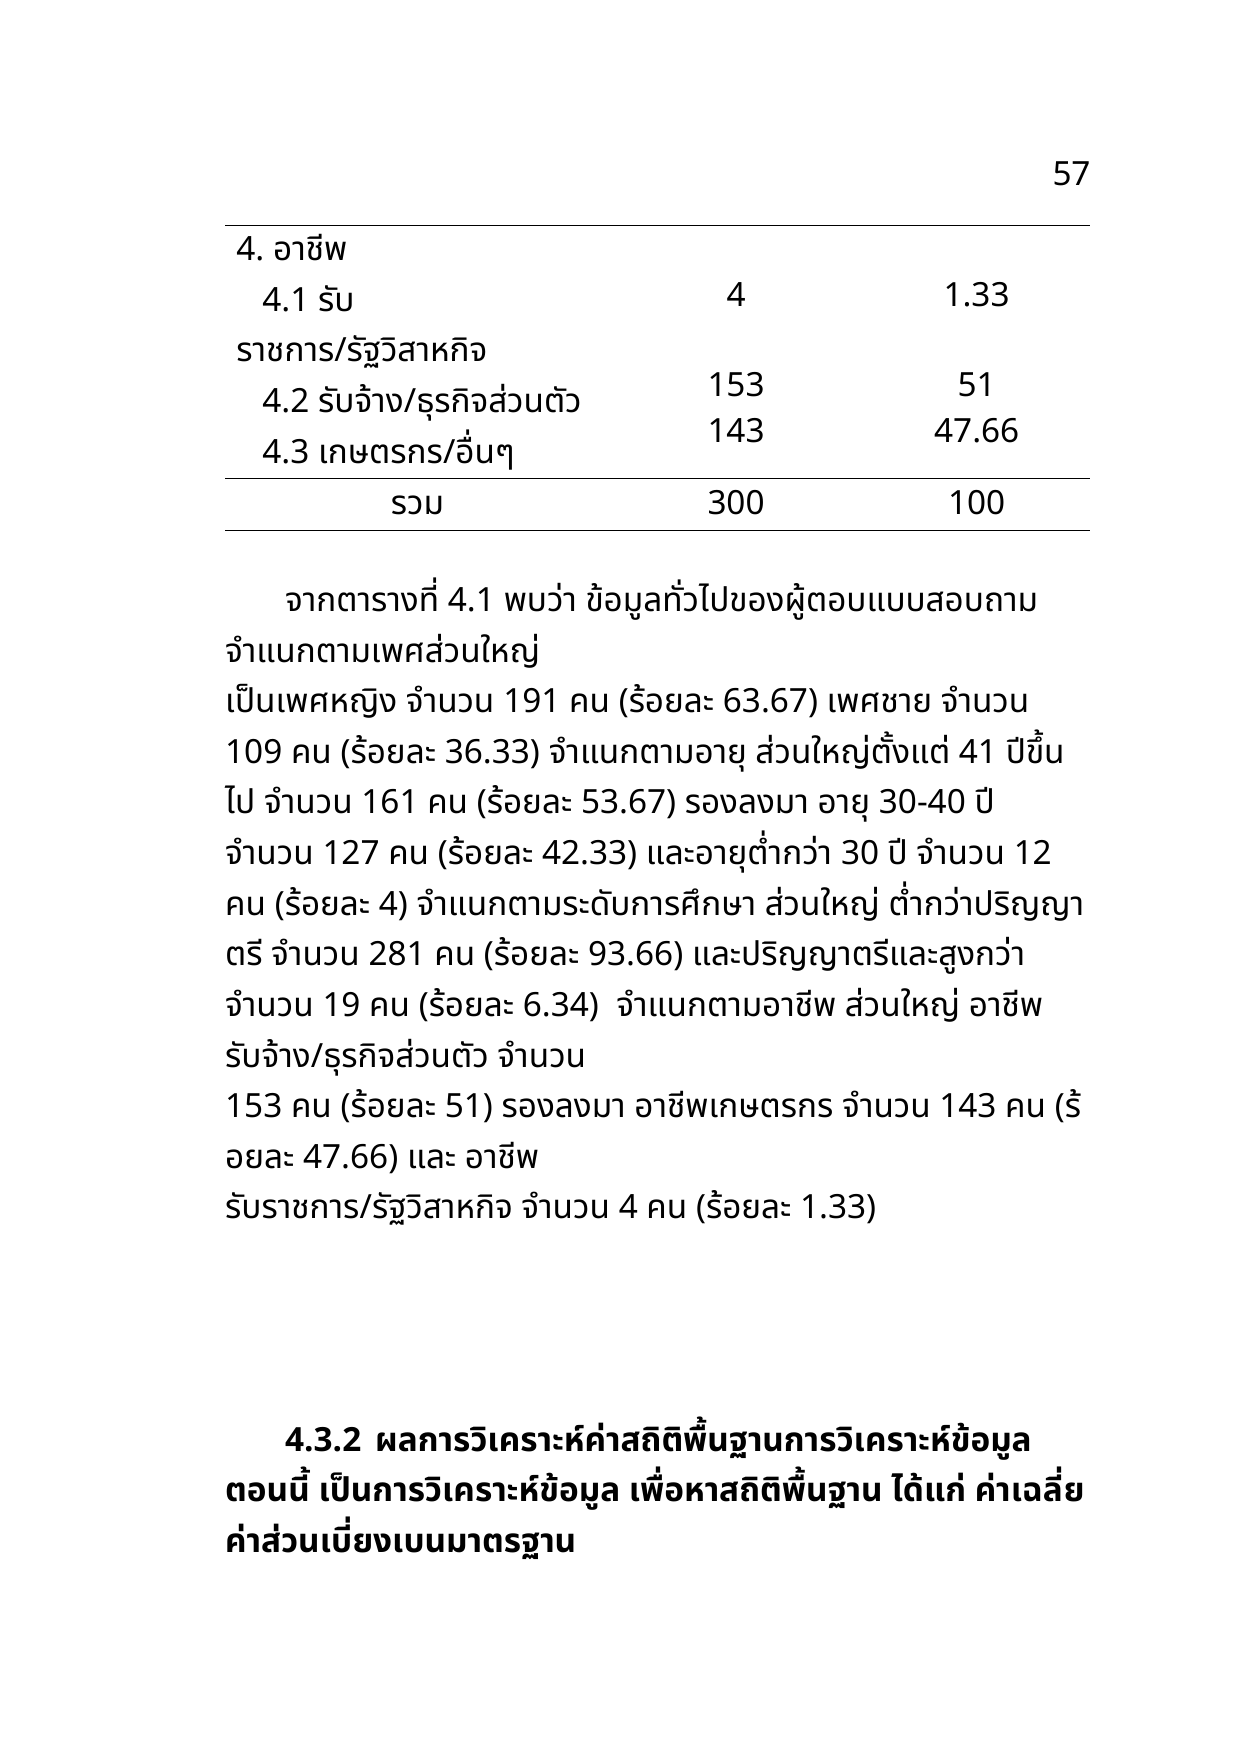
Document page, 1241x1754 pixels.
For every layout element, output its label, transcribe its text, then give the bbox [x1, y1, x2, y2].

table_cell 1.33 51 47.66 [863, 226, 1090, 478]
text จากตารางที่ 4.1 พบว่า ข้อมูลทั่วไปของผู้ตอบแบบสอบถาม จำแนกตามเพศส่วนใหญ่ เป็นเพศหญิง จำนวน 191 คน (ร้อยละ 63.67) เพศชาย จำนวน 109 คน (ร้อยละ 36.33) จำแนกตามอายุ ส่วนใหญ่ตั้งแต่ 41 ปีขึ้นไป จำนวน 161 คน (ร้อยละ 53.67) รองลงมา อายุ 30-40 ปี จำนวน 127 คน (ร้อยละ 42.33) และอายุต่ำกว่า 30 ปี จำนวน 12 คน (ร้อยละ 4) จำแนกตามระดับการศึกษา ส่วนใหญ่ ต่ำกว่าปริญญาตรี จำนวน 281 คน (ร้อยละ 93.66) และปริญญาตรีและสูงกว่า จำนวน 19 คน (ร้อยละ 6.34) จำแนกตามอาชีพ ส่วนใหญ่ อาชีพ รับจ้าง/ธุรกิจส่วนตัว จำนวน 153 คน (ร้อยละ 51) รองลงมา อาชีพเกษตรกร จำนวน 143 คน (ร้อยละ 47.66) และ อาชีพ รับราชการ/รัฐวิสาหกิจ จำนวน 4 คน (ร้อยละ 1.33) [225, 576, 1090, 1234]
table_cell 4 153 143 [609, 226, 862, 478]
table_cell 4. อาชีพ 4.1 รับราชการ/รัฐวิสาหกิจ 4.2 รับจ้าง/ธุรกิจส่วนตัว 4.3 เกษตรกร/อื่นๆ [225, 226, 609, 478]
table_cell รวม [225, 479, 609, 529]
table_cell 100 [863, 479, 1090, 529]
table_cell 300 [609, 479, 862, 529]
text 4.3.2 ผลการวิเคราะห์ค่าสถิติพื้นฐานการวิเคราะห์ข้อมูลตอนนี้ เป็นการวิเคราะห์ข้อมูล เพื่อหาสถิติพื้นฐาน ได้แก่ ค่าเฉลี่ย ค่าส่วนเบี่ยงเบนมาตรฐาน [225, 1416, 1090, 1567]
